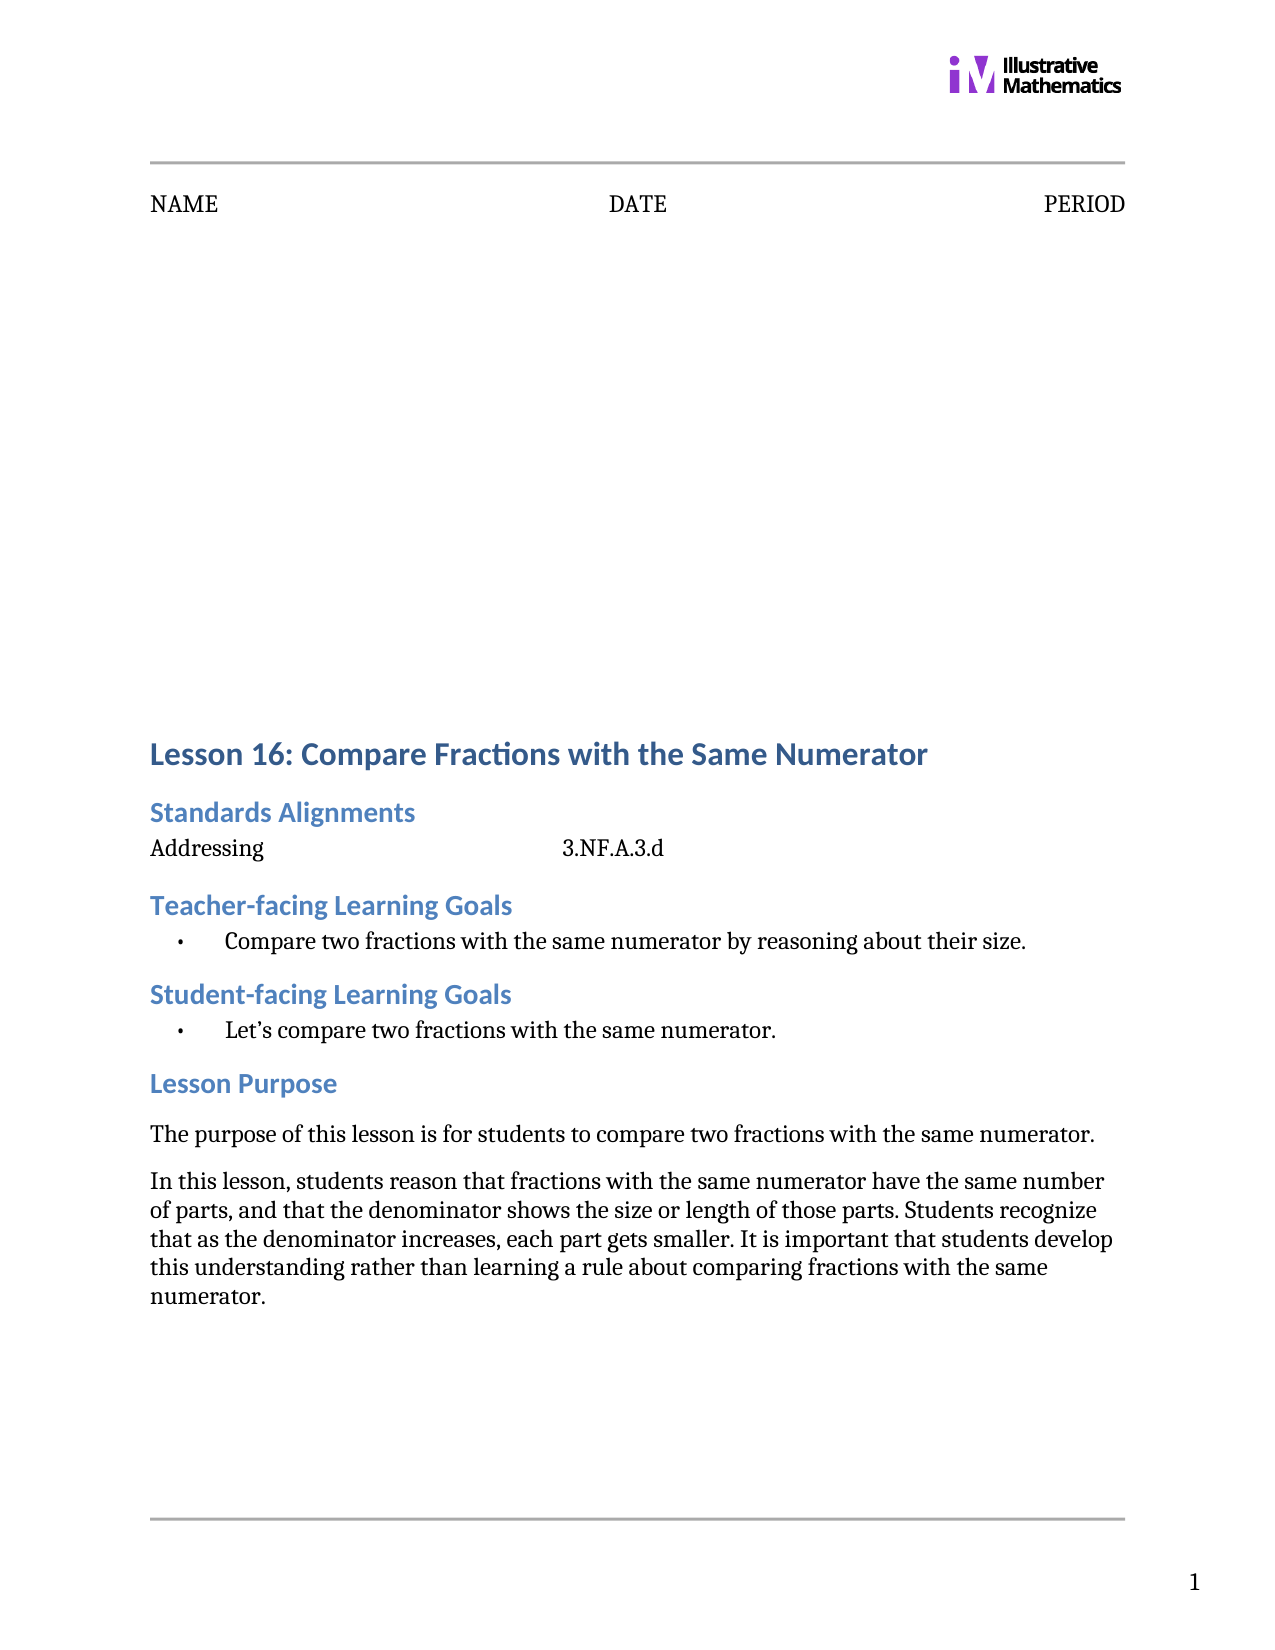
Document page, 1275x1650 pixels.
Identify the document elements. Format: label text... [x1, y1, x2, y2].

subtitle Standards Alignments [150, 794, 1125, 830]
list Let’s compare two fractions with the same numerator. [175, 1016, 1125, 1044]
subtitle Student-facing Learning Goals [150, 976, 1125, 1012]
text The purpose of this lesson is for students to compare two fractions with the same numerator. [150, 1119, 1125, 1148]
list Compare two fractions with the same numerator by reasoning about their size. [175, 927, 1125, 955]
text In this lesson, students reason that fractions with the same numerator have the same number of parts, and that the denominator shows the size or length of those parts. Students recognize that as the denominator increases, each part gets smaller. It is important that students develop this understanding rather than learning a rule about comparing fractions with the same numerator. [150, 1167, 1125, 1311]
subtitle Teacher-facing Learning Goals [150, 887, 1125, 923]
table_header Addressing [139, 830, 551, 866]
subtitle Lesson 16: Compare Fractions with the Same Numerator [150, 733, 1125, 774]
subtitle Lesson Purpose [150, 1065, 1125, 1101]
picture [949, 55, 1121, 93]
table_header 3.NF.A.3.d [551, 830, 964, 866]
